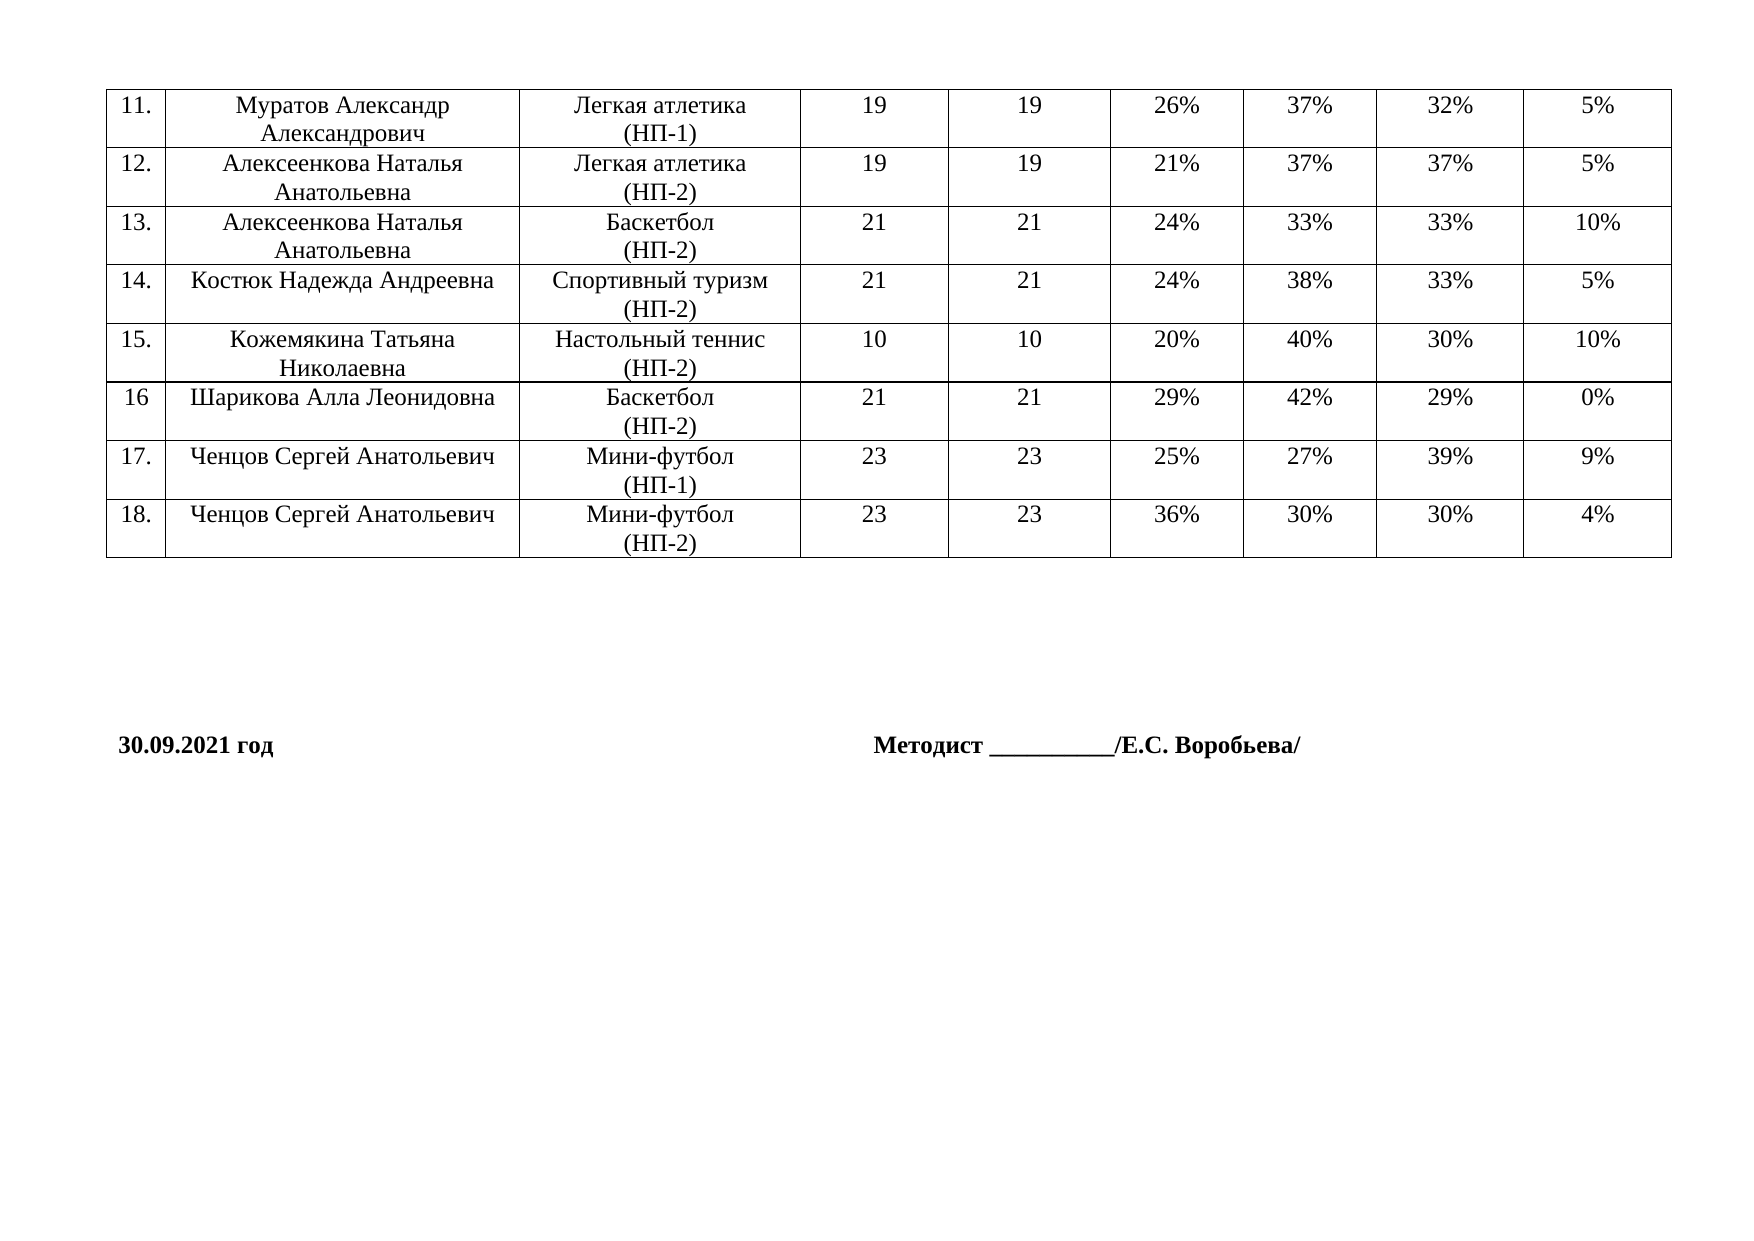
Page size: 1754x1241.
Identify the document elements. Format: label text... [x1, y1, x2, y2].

table_cell Ченцов Сергей Анатольевич [166, 500, 519, 557]
table_cell 21 [801, 383, 948, 440]
table_cell 14. [107, 265, 165, 323]
table_cell 21 [949, 383, 1110, 440]
table_cell Баскетбол (НП-2) [520, 207, 800, 264]
table_cell 26% [1111, 90, 1243, 147]
table_cell 13. [107, 207, 165, 264]
table_cell 30% [1244, 500, 1376, 557]
table_cell 16 [107, 383, 165, 440]
table_cell 21 [949, 207, 1110, 264]
table_cell Легкая атлетика (НП-2) [520, 148, 800, 206]
table_cell Мини-футбол (НП-2) [520, 500, 800, 557]
table_cell 10% [1524, 324, 1671, 381]
table_cell 37% [1244, 90, 1376, 147]
table_cell 11. [107, 90, 165, 147]
table_cell 32% [1377, 90, 1523, 147]
table_cell 21% [1111, 148, 1243, 206]
table_cell 24% [1111, 207, 1243, 264]
table_cell 19 [801, 90, 948, 147]
table_cell Кожемякина Татьяна Николаевна [166, 324, 519, 381]
table_cell Спортивный туризм (НП-2) [520, 265, 800, 323]
table_cell 37% [1244, 148, 1376, 206]
table_cell Алексеенкова Наталья Анатольевна [166, 148, 519, 206]
table_cell 4% [1524, 500, 1671, 557]
table_cell 10 [801, 324, 948, 381]
table_cell Алексеенкова Наталья Анатольевна [166, 207, 519, 264]
table_cell 19 [949, 90, 1110, 147]
table_cell 21 [801, 207, 948, 264]
table_cell Мини-футбол (НП-1) [520, 441, 800, 498]
table_cell 42% [1244, 383, 1376, 440]
table_cell 5% [1524, 265, 1671, 323]
table_cell 27% [1244, 441, 1376, 498]
table_cell 33% [1377, 265, 1523, 323]
table_cell 19 [949, 148, 1110, 206]
table_cell 20% [1111, 324, 1243, 381]
table_cell 0% [1524, 383, 1671, 440]
table_cell 23 [801, 500, 948, 557]
table_cell Легкая атлетика (НП-1) [520, 90, 800, 147]
table_cell 25% [1111, 441, 1243, 498]
table_cell 24% [1111, 265, 1243, 323]
text 30.09.2021 год Методист __________/Е.С. Воробьева/ [118, 731, 1636, 759]
table_cell 21 [949, 265, 1110, 323]
table_cell 9% [1524, 441, 1671, 498]
table_cell 36% [1111, 500, 1243, 557]
table_cell 12. [107, 148, 165, 206]
table_cell Костюк Надежда Андреевна [166, 265, 519, 323]
table_cell 23 [801, 441, 948, 498]
table_cell 33% [1244, 207, 1376, 264]
table_cell 33% [1377, 207, 1523, 264]
table_cell 18. [107, 500, 165, 557]
table_cell 15. [107, 324, 165, 381]
table_cell 30% [1377, 324, 1523, 381]
table_cell 23 [949, 441, 1110, 498]
table_cell 19 [801, 148, 948, 206]
table_cell 40% [1244, 324, 1376, 381]
table_cell 10% [1524, 207, 1671, 264]
table_cell 30% [1377, 500, 1523, 557]
table_cell Ченцов Сергей Анатольевич [166, 441, 519, 498]
table_cell 29% [1377, 383, 1523, 440]
table_cell 5% [1524, 90, 1671, 147]
table_cell 38% [1244, 265, 1376, 323]
table_cell 10 [949, 324, 1110, 381]
table_cell 37% [1377, 148, 1523, 206]
table_cell 21 [801, 265, 948, 323]
table_cell 39% [1377, 441, 1523, 498]
table_cell 5% [1524, 148, 1671, 206]
table_cell Баскетбол (НП-2) [520, 383, 800, 440]
table_cell 17. [107, 441, 165, 498]
table_cell 29% [1111, 383, 1243, 440]
table_cell Муратов Александр Александрович [166, 90, 519, 147]
table_cell Настольный теннис (НП-2) [520, 324, 800, 381]
table_cell 23 [949, 500, 1110, 557]
table_cell Шарикова Алла Леонидовна [166, 383, 519, 440]
